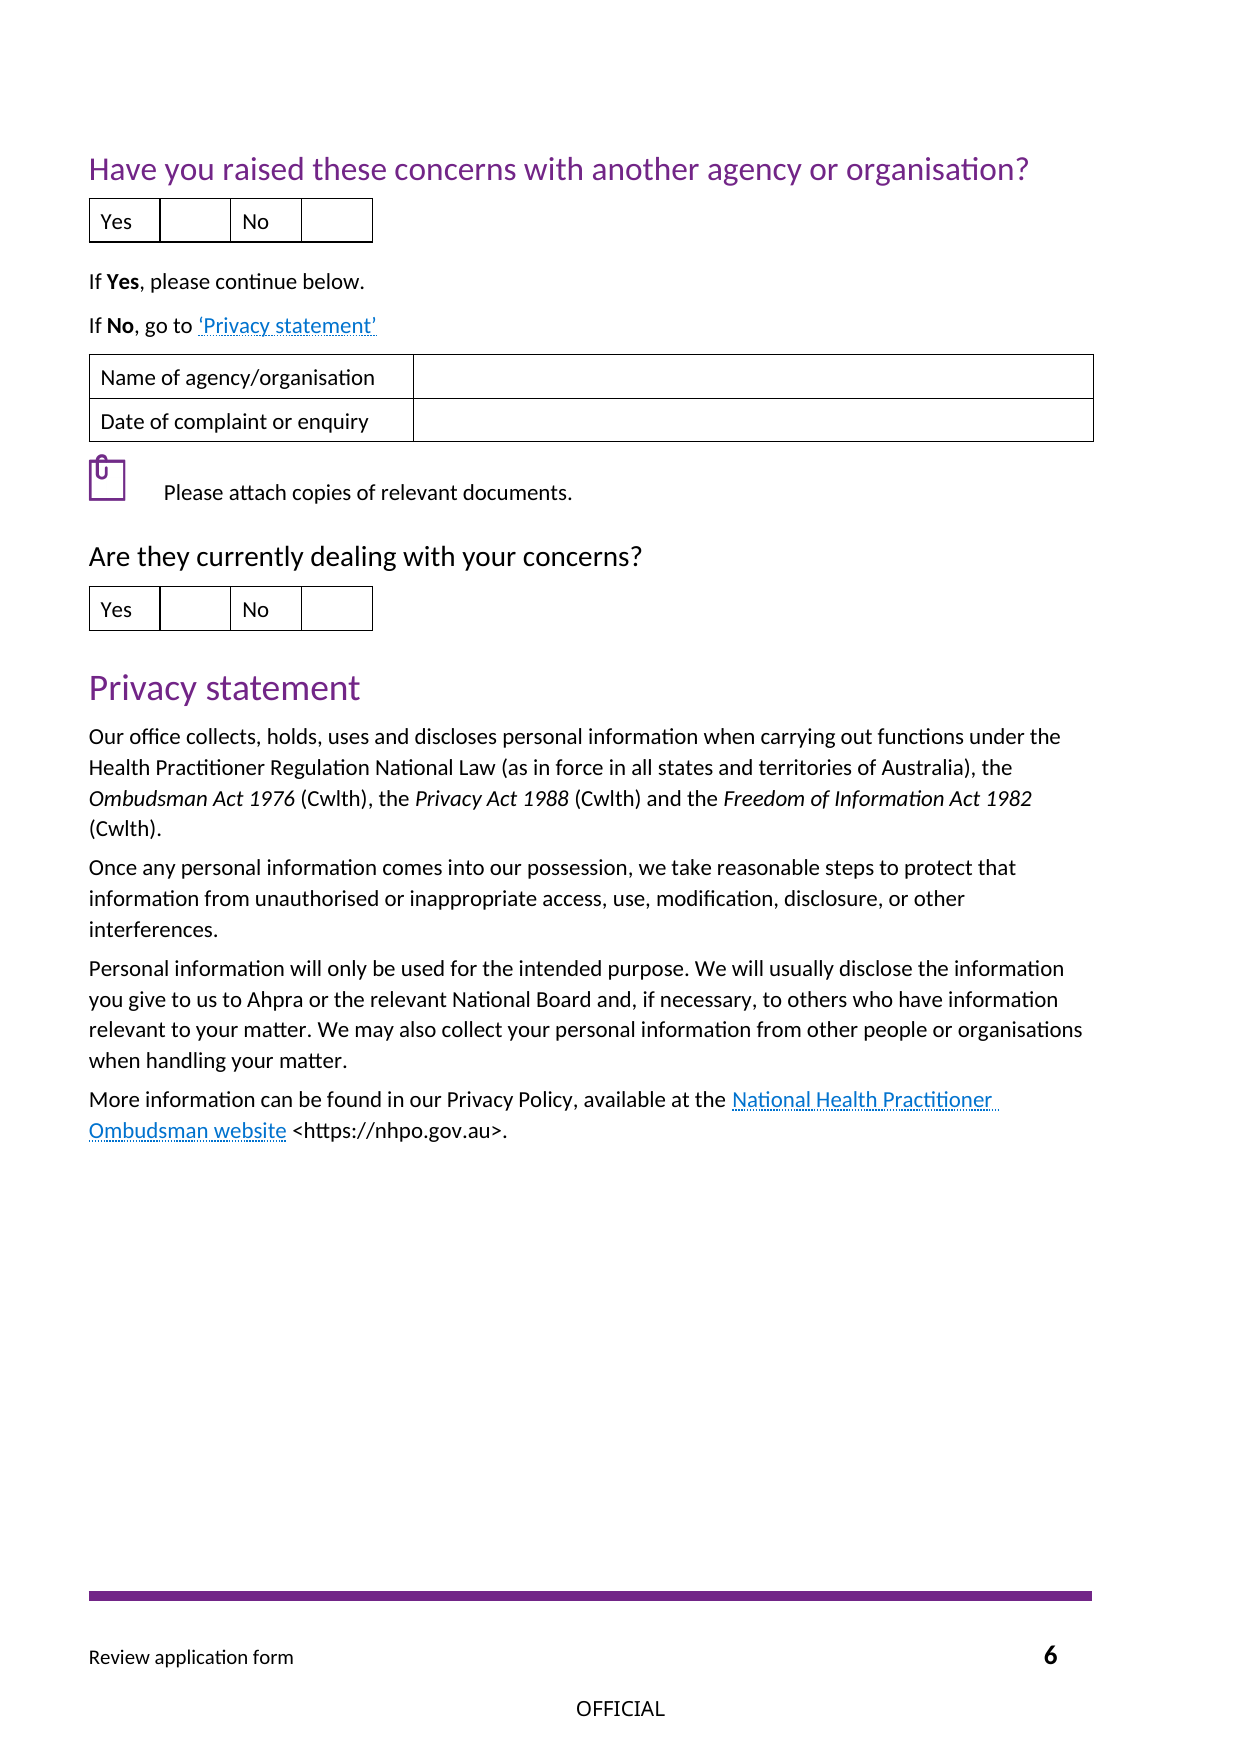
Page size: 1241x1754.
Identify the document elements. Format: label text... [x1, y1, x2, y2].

table_header Name of agency/organisation [90, 355, 413, 398]
table_header [302, 587, 372, 629]
text Please attach copies of relevant documents. [89, 455, 1092, 506]
text Our office collects, holds, uses and discloses personal information when carrying out functions under the Health Practitioner Regulation National Law (as in force in all states and territories of Australia), the Ombudsman Act 1976 (Cwlth), the Privacy Act 1988 (Cwlth) and the Freedom of Information Act 1982 (Cwlth). [89, 722, 1092, 842]
text More information can be found in our Privacy Policy, available at the National Health Practitioner Ombudsman website <https://nhpo.gov.au>. [89, 1085, 1092, 1144]
subtitle Are they currently dealing with your concerns? [89, 538, 1092, 573]
table_header Yes [90, 587, 159, 629]
table_header No [231, 199, 301, 241]
text Personal information will only be used for the intended purpose. We will usually disclose the information you give to us to Ahpra or the relevant National Board and, if necessary, to others who have information relevant to your matter. We may also collect your personal information from other people or organisations when handling your matter. [89, 954, 1092, 1074]
table_header No [231, 587, 301, 629]
picture [88, 454, 126, 501]
text If No, go to ‘Privacy statement’ [89, 311, 1092, 339]
subtitle Privacy statement [89, 664, 1092, 710]
text Once any personal information comes into our possession, we take reasonable steps to protect that information from unauthorised or inappropriate access, use, modification, disclosure, or other interferences. [89, 853, 1092, 943]
text If Yes, please continue below. [89, 267, 1092, 296]
table_header [161, 587, 230, 629]
table_header [161, 199, 230, 241]
table_cell [414, 399, 1093, 441]
table_header [414, 355, 1093, 398]
table_cell Date of complaint or enquiry [90, 399, 413, 441]
subtitle Have you raised these concerns with another agency or organisation? [89, 148, 1092, 188]
table_header [302, 199, 372, 241]
table_header Yes [90, 199, 159, 241]
